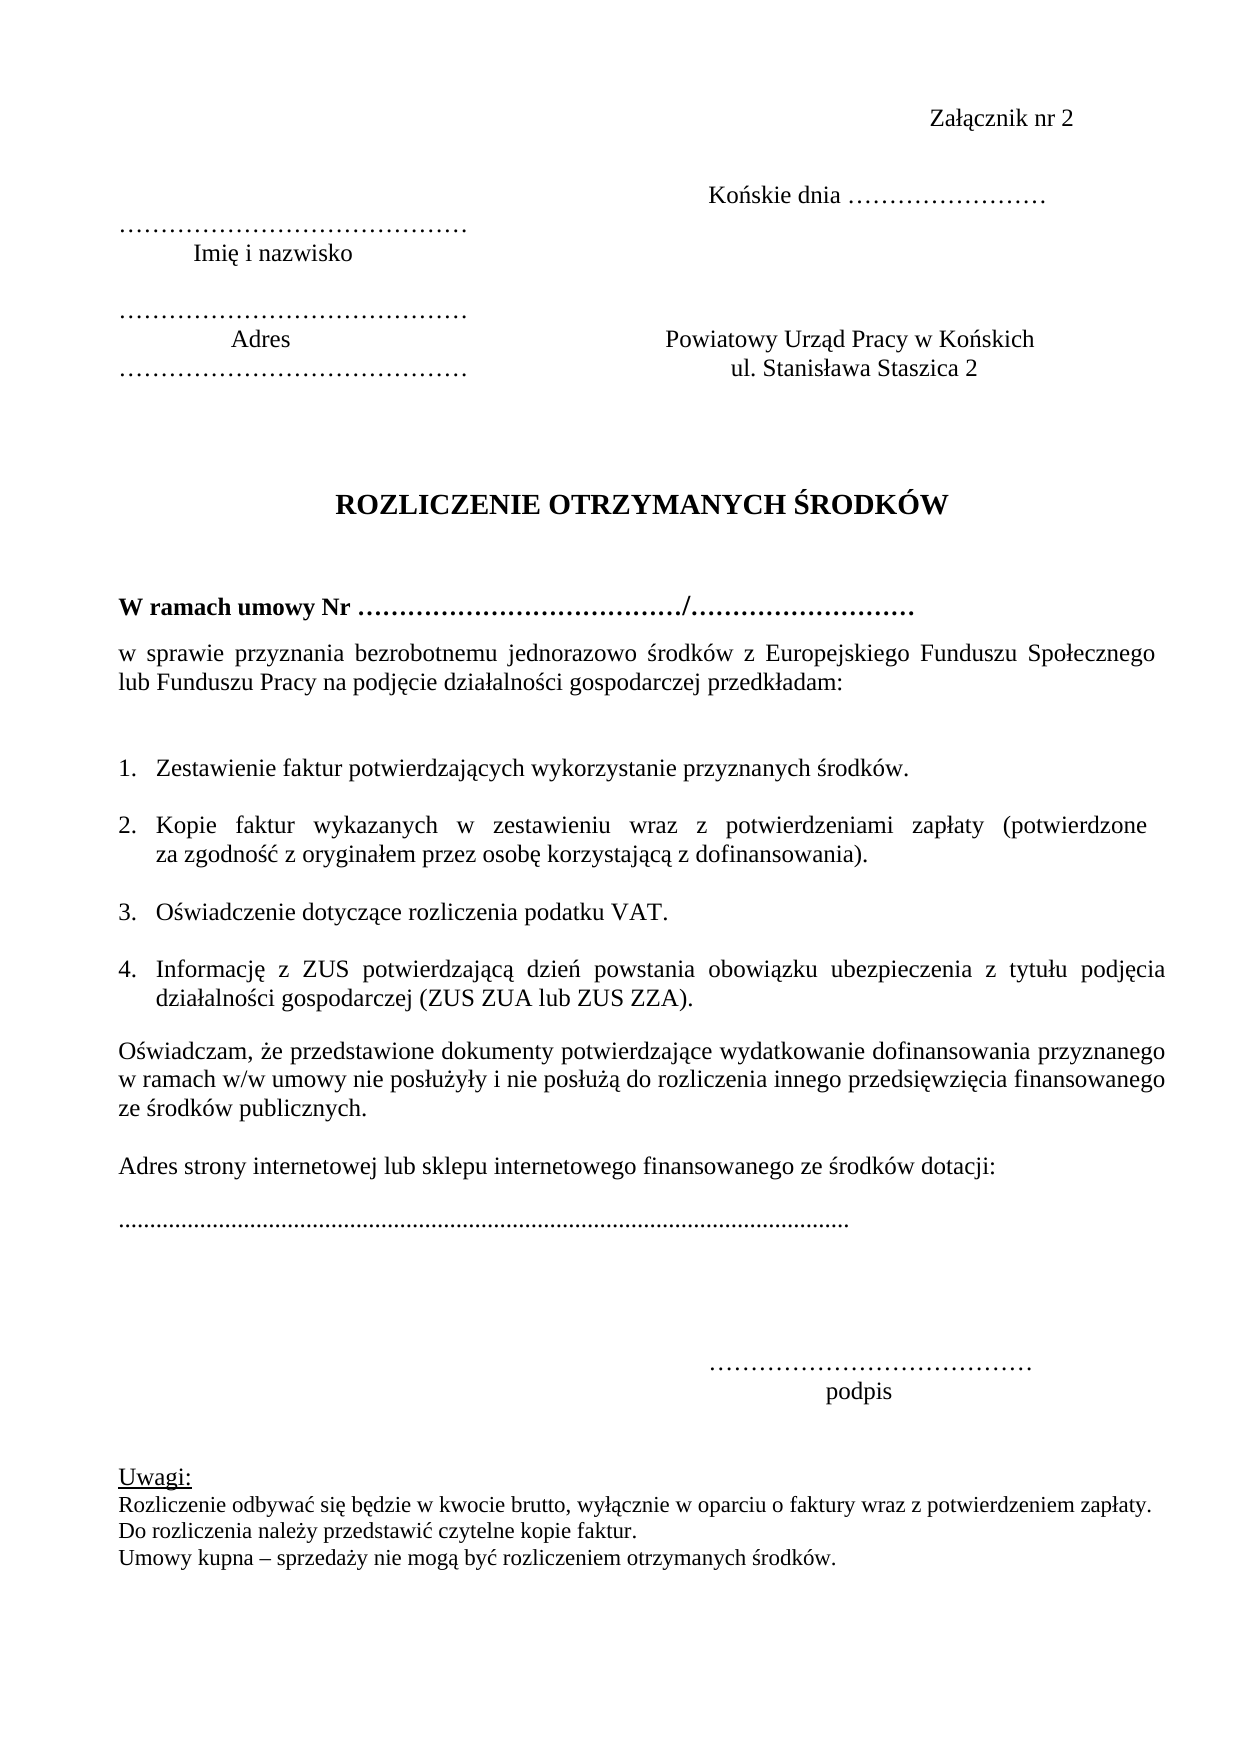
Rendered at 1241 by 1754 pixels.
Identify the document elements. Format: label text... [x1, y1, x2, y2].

text ..................................................................................................................... [118, 1204, 1166, 1232]
text podpis [118, 1376, 1166, 1405]
text Uwagi: [118, 1462, 1166, 1491]
subtitle Końskie dnia …………………… [118, 180, 1166, 209]
text Rozliczenie odbywać się będzie w kwocie brutto, wyłącznie w oparciu o faktury wraz z potwierdzeniem zapłaty. [118, 1491, 1166, 1517]
text Adres strony internetowej lub sklepu internetowego finansowanego ze środków dotacji: [118, 1151, 1166, 1204]
list Zestawienie faktur potwierdzających wykorzystanie przyznanych środków. [118, 753, 1166, 782]
text ROZLICZENIE OTRZYMANYCH ŚRODKÓW [118, 487, 1166, 521]
text w sprawie przyznania bezrobotnemu jednorazowo środków z Europejskiego Funduszu Społecznego lub Funduszu Pracy na podjęcie działalności gospodarczej przedkładam: [118, 638, 1166, 696]
text …………………………………… ul. Stanisława Staszica 2 [118, 353, 1166, 406]
text ………………………………… [118, 1347, 1166, 1376]
text …………………………………… [118, 209, 1166, 238]
text Do rozliczenia należy przedstawić czytelne kopie faktur. [118, 1517, 1166, 1544]
list Kopie faktur wykazanych w zestawieniu wraz z potwierdzeniami zapłaty (potwierdzone za zgodność z oryginałem przez osobę korzystającą z dofinansowania). [118, 811, 1166, 868]
text Umowy kupna – sprzedaży nie mogą być rozliczeniem otrzymanych środków. [118, 1544, 1166, 1570]
subtitle Załącznik nr 2 [118, 103, 1166, 132]
list Oświadczenie dotyczące rozliczenia podatku VAT. [118, 897, 1166, 926]
text W ramach umowy Nr …………………………………/……………………… [118, 588, 1166, 621]
text …………………………………… [118, 295, 1166, 324]
text Adres Powiatowy Urząd Pracy w Końskich [118, 324, 1166, 353]
text Imię i nazwisko [118, 238, 1166, 266]
list Informację z ZUS potwierdzającą dzień powstania obowiązku ubezpieczenia z tytułu podjęcia działalności gospodarczej (ZUS ZUA lub ZUS ZZA). [118, 954, 1166, 1012]
text Oświadczam, że przedstawione dokumenty potwierdzające wydatkowanie dofinansowania przyznanego w ramach w/w umowy nie posłużyły i nie posłużą do rozliczenia innego przedsięwzięcia finansowanego ze środków publicznych. [118, 1036, 1166, 1122]
